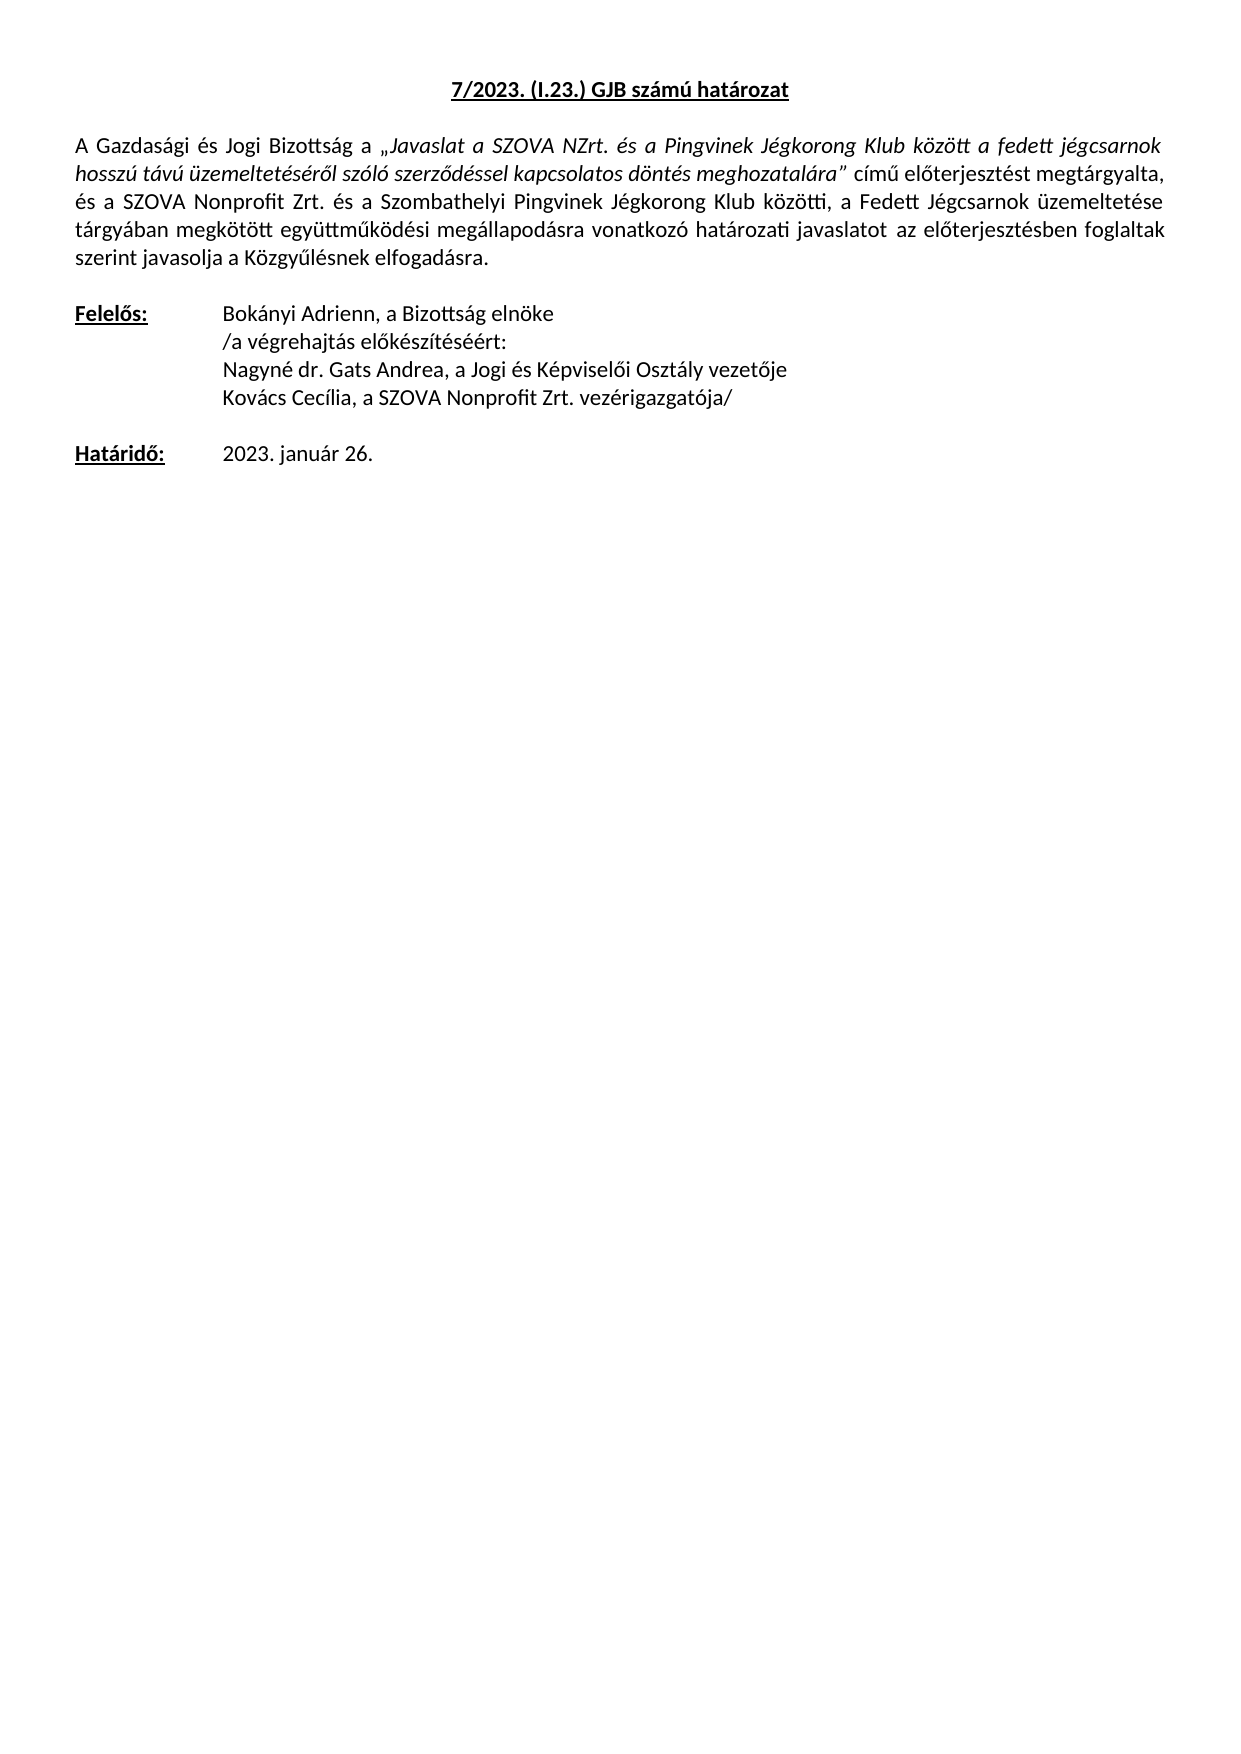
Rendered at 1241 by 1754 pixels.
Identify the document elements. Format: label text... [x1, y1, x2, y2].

text 7/2023. (I.23.) GJB számú határozat [75, 75, 1165, 103]
text Kovács Cecília, a SZOVA Nonprofit Zrt. vezérigazgatója/ [149, 383, 1165, 411]
text Határidő: 2023. január 26. [75, 439, 1165, 467]
text Felelős: Bokányi Adrienn, a Bizottság elnöke [75, 299, 1165, 327]
text /a végrehajtás előkészítéséért: [75, 327, 1165, 355]
text Nagyné dr. Gats Andrea, a Jogi és Képviselői Osztály vezetője [75, 355, 1165, 383]
text A Gazdasági és Jogi Bizottság a „Javaslat a SZOVA NZrt. és a Pingvinek Jégkorong Klub között a fedett jégcsarnok hosszú távú üzemeltetéséről szóló szerződéssel kapcsolatos döntés meghozatalára” című előterjesztést megtárgyalta, és a SZOVA Nonprofit Zrt. és a Szombathelyi Pingvinek Jégkorong Klub közötti, a Fedett Jégcsarnok üzemeltetése tárgyában megkötött együttműködési megállapodásra vonatkozó határozati javaslatot az előterjesztésben foglaltak szerint javasolja a Közgyűlésnek elfogadásra. [75, 131, 1165, 271]
